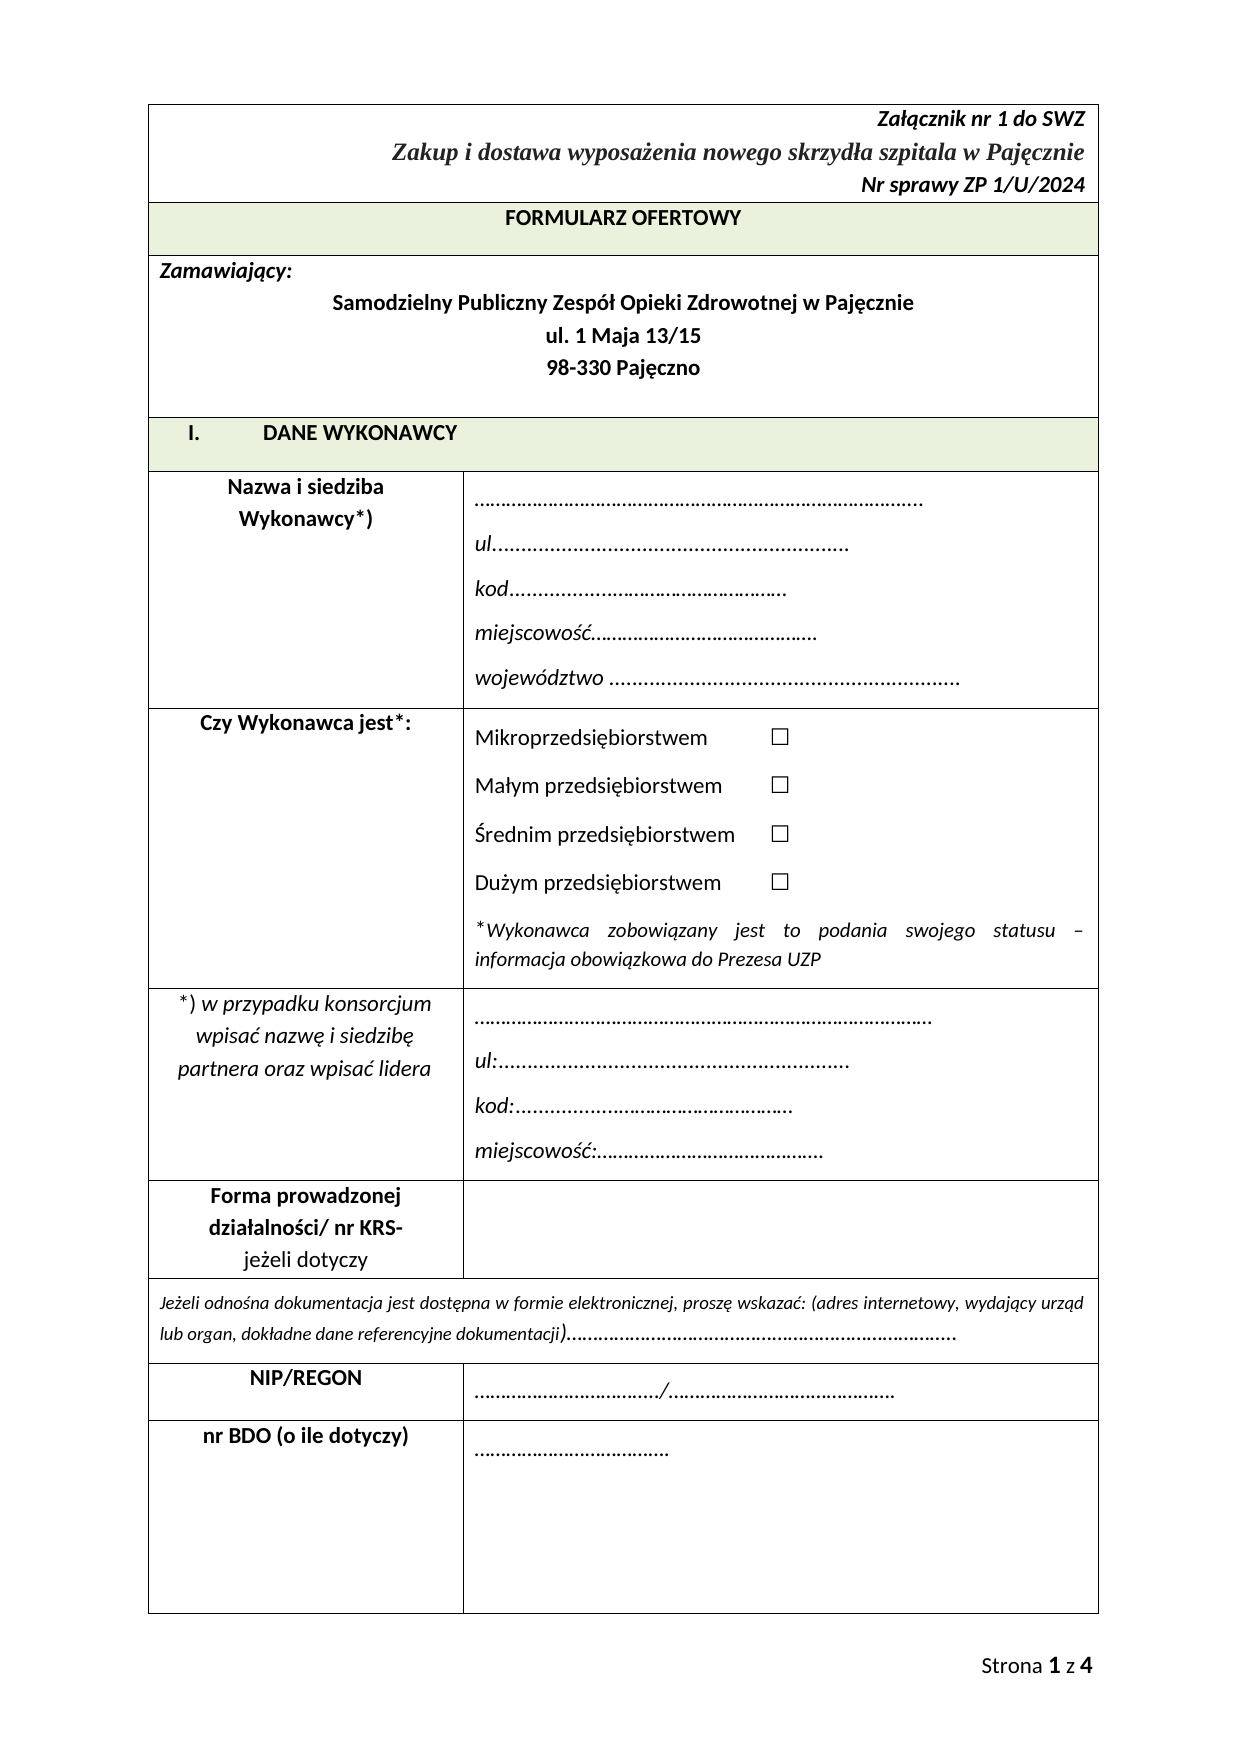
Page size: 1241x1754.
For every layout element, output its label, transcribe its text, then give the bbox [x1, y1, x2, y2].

table_cell *) w przypadku konsorcjum wpisać nazwę i siedzibę partnera oraz wpisać lidera [149, 989, 463, 1180]
table_cell DANE WYKONAWCY [149, 418, 1098, 471]
table_cell Forma prowadzonej działalności/ nr KRS- jeżeli dotyczy [149, 1181, 463, 1277]
table_cell Mikroprzedsiębiorstwem ☐ Małym przedsiębiorstwem ☐ Średnim przedsiębiorstwem ☐ Dużym przedsiębiorstwem ☐ *Wykonawca zobowiązany jest to podania swojego statusu – informacja obowiązkowa do Prezesa UZP [464, 709, 1098, 988]
table_cell FORMULARZ OFERTOWY [149, 203, 1098, 255]
table_cell Nazwa i siedziba Wykonawcy*) [149, 472, 463, 707]
table_cell Zamawiający: Samodzielny Publiczny Zespół Opieki Zdrowotnej w Pajęcznie ul. 1 Maja 13/15 98-330 Pajęczno [149, 256, 1098, 417]
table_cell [149, 1421, 463, 1612]
table_cell ……………………………../……………………………………. [464, 1364, 1098, 1420]
table_cell …………………………………………………………………………… ul:............................................................. kod:..................…………………………… miejscowość:……………………………………. [464, 989, 1098, 1180]
table_cell Czy Wykonawca jest*: [149, 709, 463, 988]
table_header Załącznik nr 1 do SWZ Zakup i dostawa wyposażenia nowego skrzydła szpitala w Pajęcznie Nr sprawy ZP 1/U/2024 [149, 105, 1098, 202]
table_cell Jeżeli odnośna dokumentacja jest dostępna w formie elektronicznej, proszę wskazać: (adres internetowy, wydający urząd lub organ, dokładne dane referencyjne dokumentacji)……………………………………………………………….. [149, 1279, 1098, 1362]
table_cell [464, 1181, 1098, 1277]
table_cell NIP/REGON [149, 1364, 463, 1420]
table_cell ……………………………………………………………………….... ul.............................................................. kod..................…………………………… miejscowość……………………………………. województwo ............................................................. [464, 472, 1098, 707]
table_cell ………………………………. [464, 1421, 1098, 1612]
